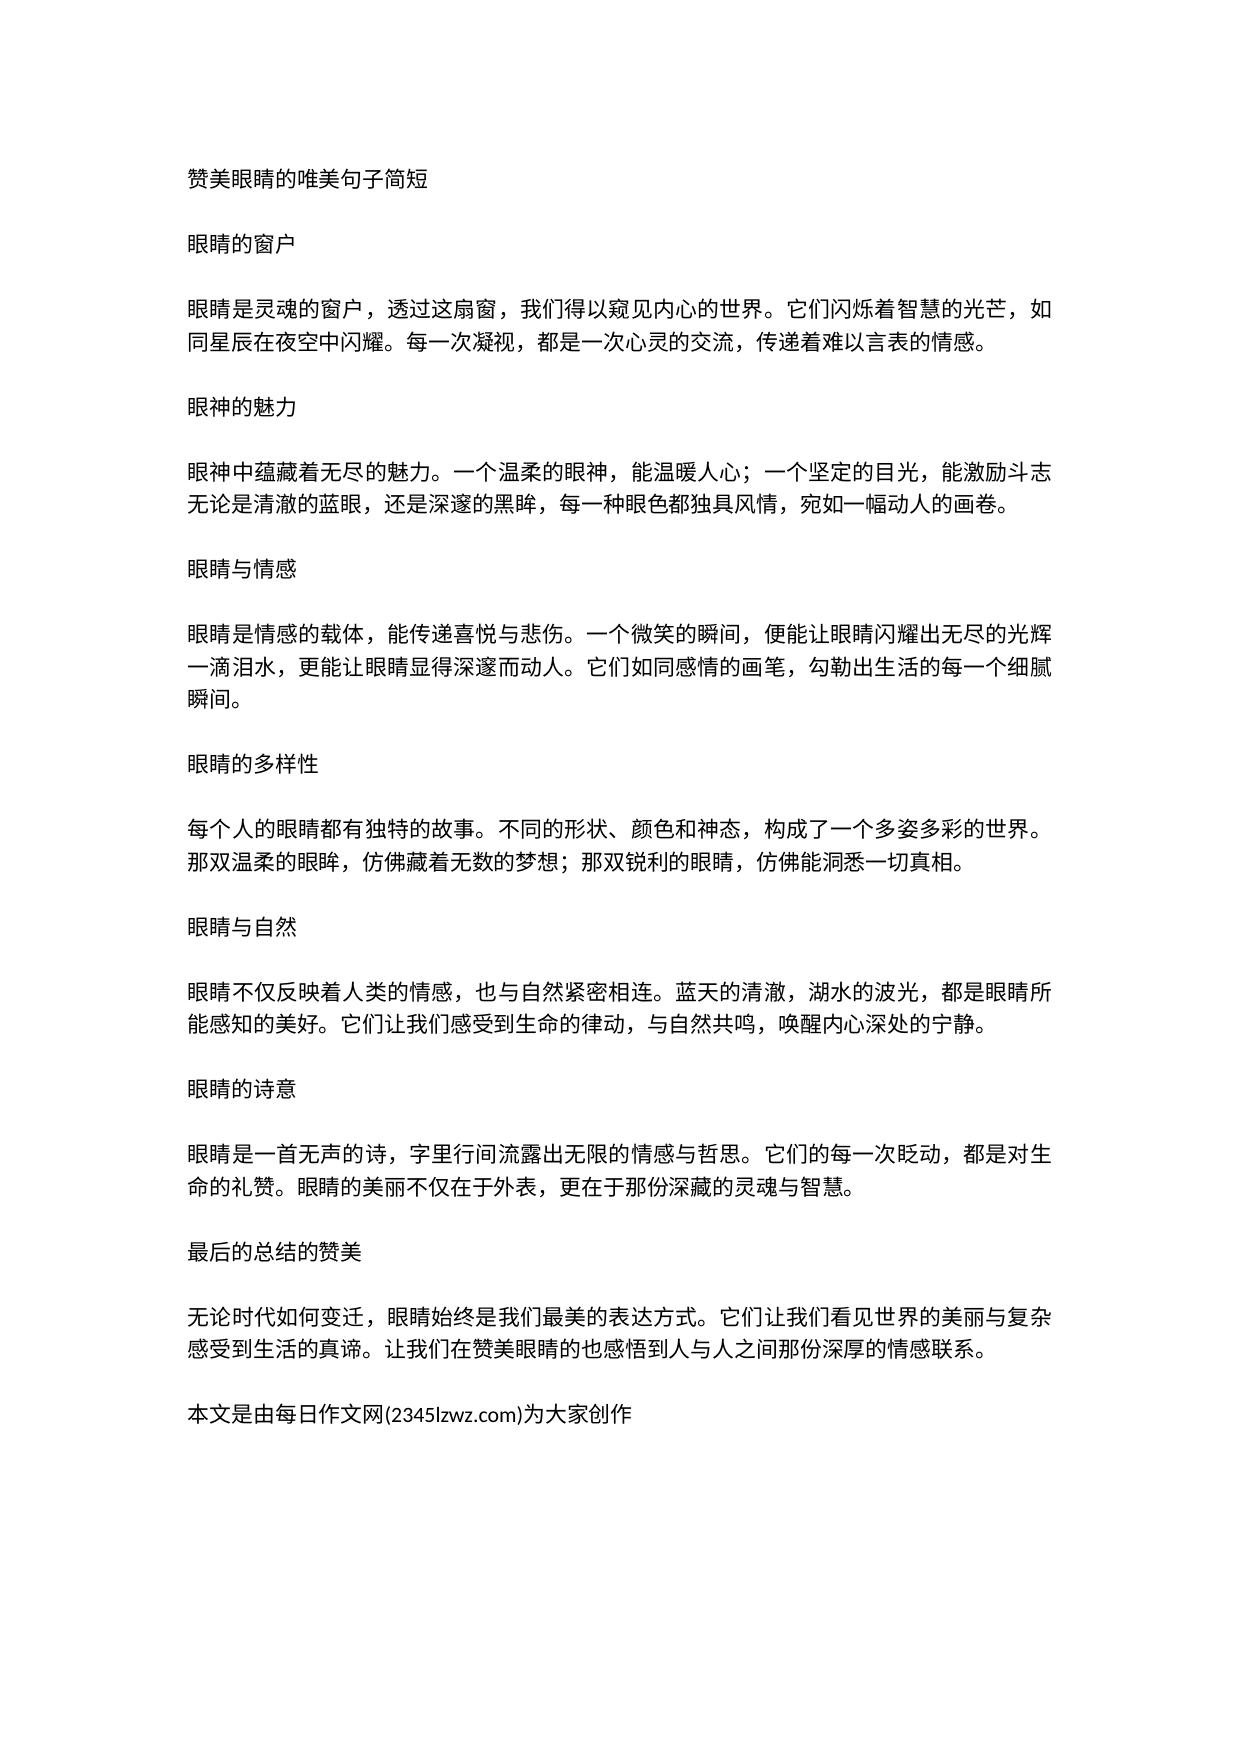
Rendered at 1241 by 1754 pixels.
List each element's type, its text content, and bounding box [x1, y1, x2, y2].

text 眼神中蕴藏着无尽的魅力。一个温柔的眼神，能温暖人心；一个坚定的目光，能激励斗志。无论是清澈的蓝眼，还是深邃的黑眸，每一种眼色都独具风情，宛如一幅动人的画卷。 [187, 454, 1053, 519]
text 无论时代如何变迁，眼睛始终是我们最美的表达方式。它们让我们看见世界的美丽与复杂，感受到生活的真谛。让我们在赞美眼睛的也感悟到人与人之间那份深厚的情感联系。 [187, 1299, 1053, 1364]
text 眼睛是情感的载体，能传递喜悦与悲伤。一个微笑的瞬间，便能让眼睛闪耀出无尽的光辉；一滴泪水，更能让眼睛显得深邃而动人。它们如同感情的画笔，勾勒出生活的每一个细腻瞬间。 [187, 617, 1053, 714]
text 眼睛是一首无声的诗，字里行间流露出无限的情感与哲思。它们的每一次眨动，都是对生命的礼赞。眼睛的美丽不仅在于外表，更在于那份深藏的灵魂与智慧。 [187, 1137, 1053, 1202]
text 眼神的魅力 [187, 389, 1053, 422]
text 眼睛与自然 [187, 909, 1053, 942]
text 最后的总结的赞美 [187, 1234, 1053, 1267]
text 眼睛不仅反映着人类的情感，也与自然紧密相连。蓝天的清澈，湖水的波光，都是眼睛所能感知的美好。它们让我们感受到生命的律动，与自然共鸣，唤醒内心深处的宁静。 [187, 974, 1053, 1039]
text 眼睛的窗户 [187, 227, 1053, 259]
text 眼睛与情感 [187, 552, 1053, 584]
text 眼睛是灵魂的窗户，透过这扇窗，我们得以窥见内心的世界。它们闪烁着智慧的光芒，如同星辰在夜空中闪耀。每一次凝视，都是一次心灵的交流，传递着难以言表的情感。 [187, 292, 1053, 357]
text 眼睛的诗意 [187, 1072, 1053, 1104]
text 本文是由每日作文网(2345lzwz.com)为大家创作 [187, 1397, 1053, 1429]
text 眼睛的多样性 [187, 747, 1053, 779]
text 赞美眼睛的唯美句子简短 [187, 162, 1053, 194]
text 每个人的眼睛都有独特的故事。不同的形状、颜色和神态，构成了一个多姿多彩的世界。那双温柔的眼眸，仿佛藏着无数的梦想；那双锐利的眼睛，仿佛能洞悉一切真相。 [187, 812, 1053, 877]
